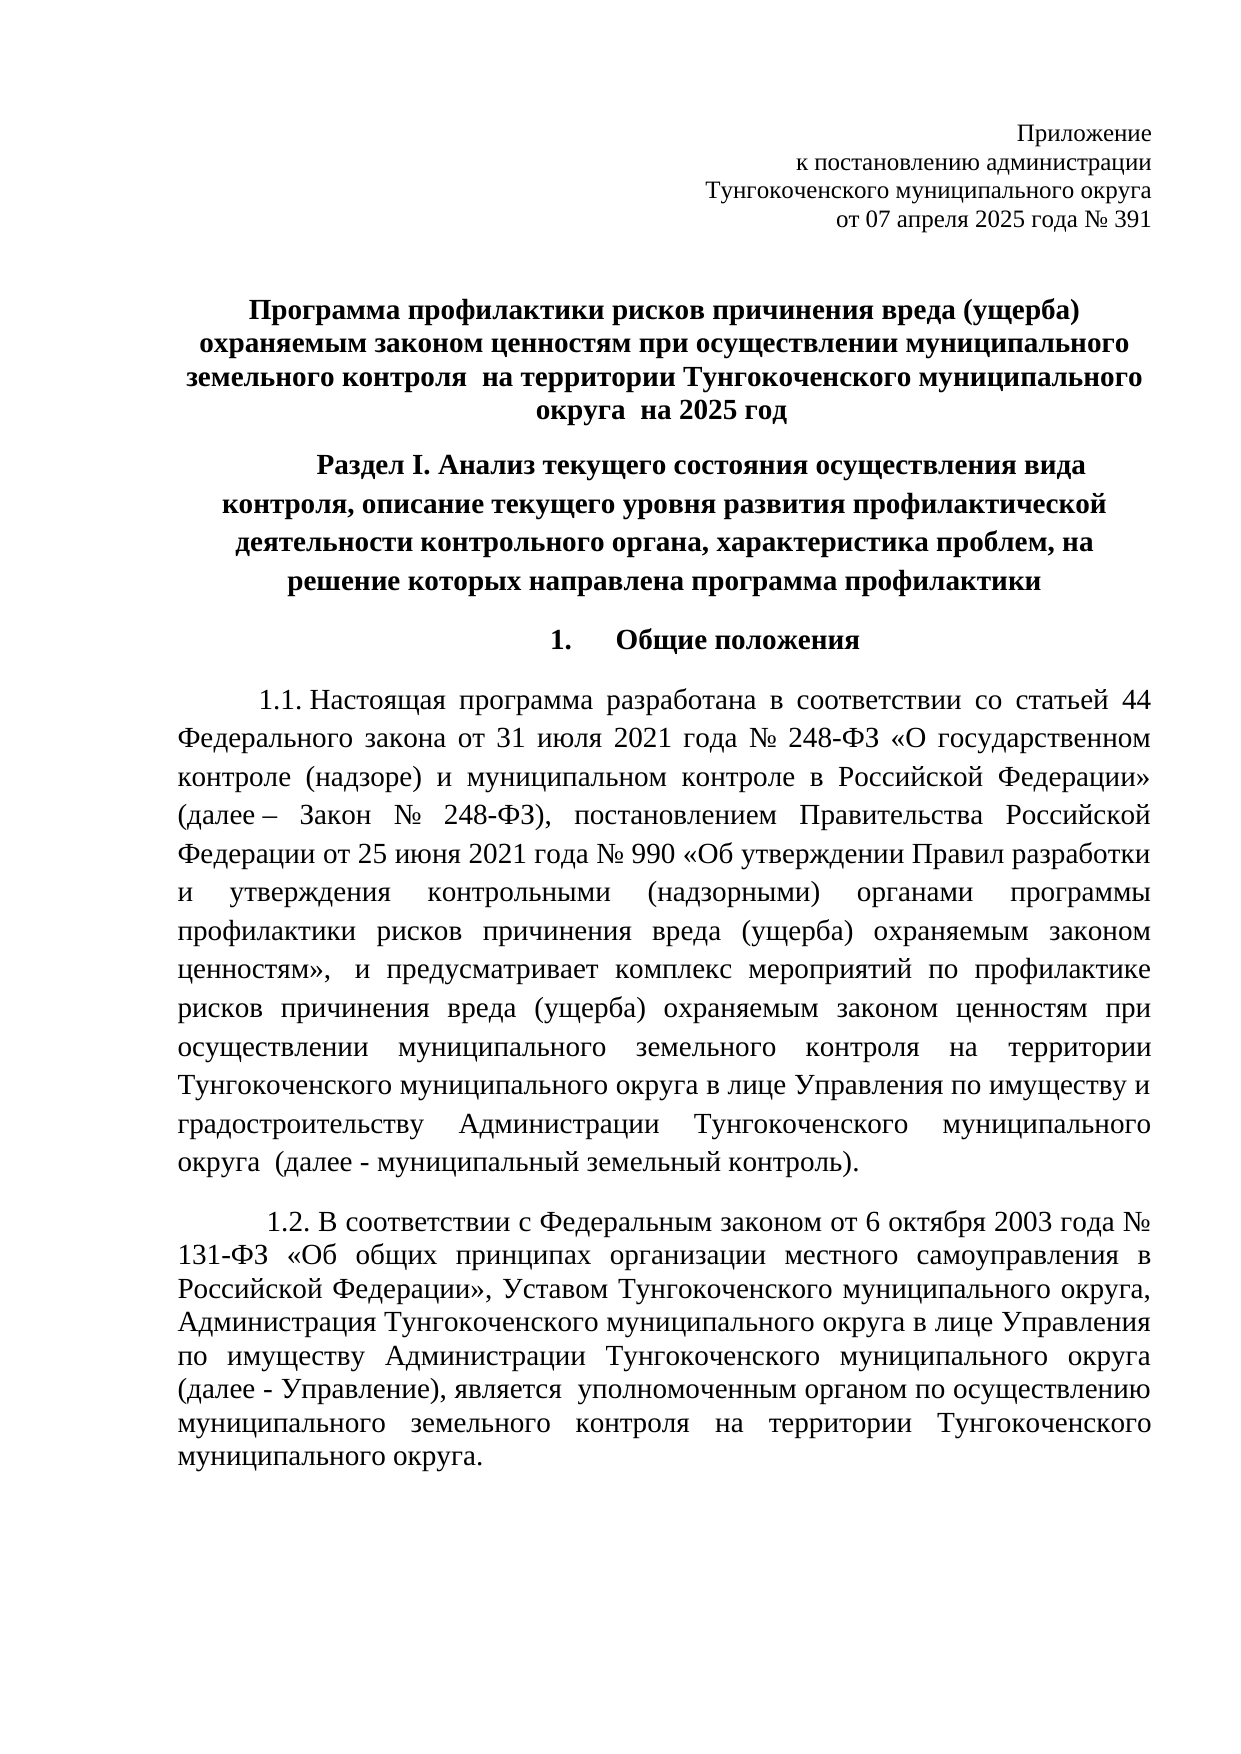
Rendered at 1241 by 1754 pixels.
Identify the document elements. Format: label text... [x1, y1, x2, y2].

text от 07 апреля 2025 года № 391 [177, 204, 1152, 233]
text 1.2. В соответствии с Федеральным законом от 6 октября 2003 года № 131-ФЗ «Об общих принципах организации местного самоуправления в Российской Федерации», Уставом Тунгокоченского муниципального округа, Администрация Тунгокоченского муниципального округа в лице Управления по имуществу Администрации Тунгокоченского муниципального округа (далее - Управление), является уполномоченным органом по осуществлению муниципального земельного контроля на территории Тунгокоченского муниципального округа. [177, 1204, 1152, 1472]
text Тунгокоченского муниципального округа [177, 176, 1152, 204]
text 1. Общие положения [177, 622, 1152, 656]
text Приложение [177, 118, 1152, 147]
text Раздел I. Анализ текущего состояния осуществления вида контроля, описание текущего уровня развития профилактической деятельности контрольного органа, характеристика проблем, на решение которых направлена программа профилактики [177, 447, 1152, 597]
text 1.1. Настоящая программа разработана в соответствии со статьей 44 Федерального закона от 31 июля 2021 года № 248-ФЗ «О государственном контроле (надзоре) и муниципальном контроле в Российской Федерации» (далее – Закон № 248-ФЗ), постановлением Правительства Российской Федерации от 25 июня 2021 года № 990 «Об утверждении Правил разработки и утверждения контрольными (надзорными) органами программы профилактики рисков причинения вреда (ущерба) охраняемым законом ценностям», и предусматривает комплекс мероприятий по профилактике рисков причинения вреда (ущерба) охраняемым законом ценностям при осуществлении муниципального земельного контроля на территории Тунгокоченского муниципального округа в лице Управления по имуществу и градостроительству Администрации Тунгокоченского муниципального округа (далее - муниципальный земельный контроль). [177, 682, 1152, 1178]
text к постановлению администрации [177, 147, 1152, 176]
text Программа профилактики рисков причинения вреда (ущерба) охраняемым законом ценностям при осуществлении муниципального земельного контроля на территории Тунгокоченского муниципального округа на 2025 год [177, 292, 1152, 427]
